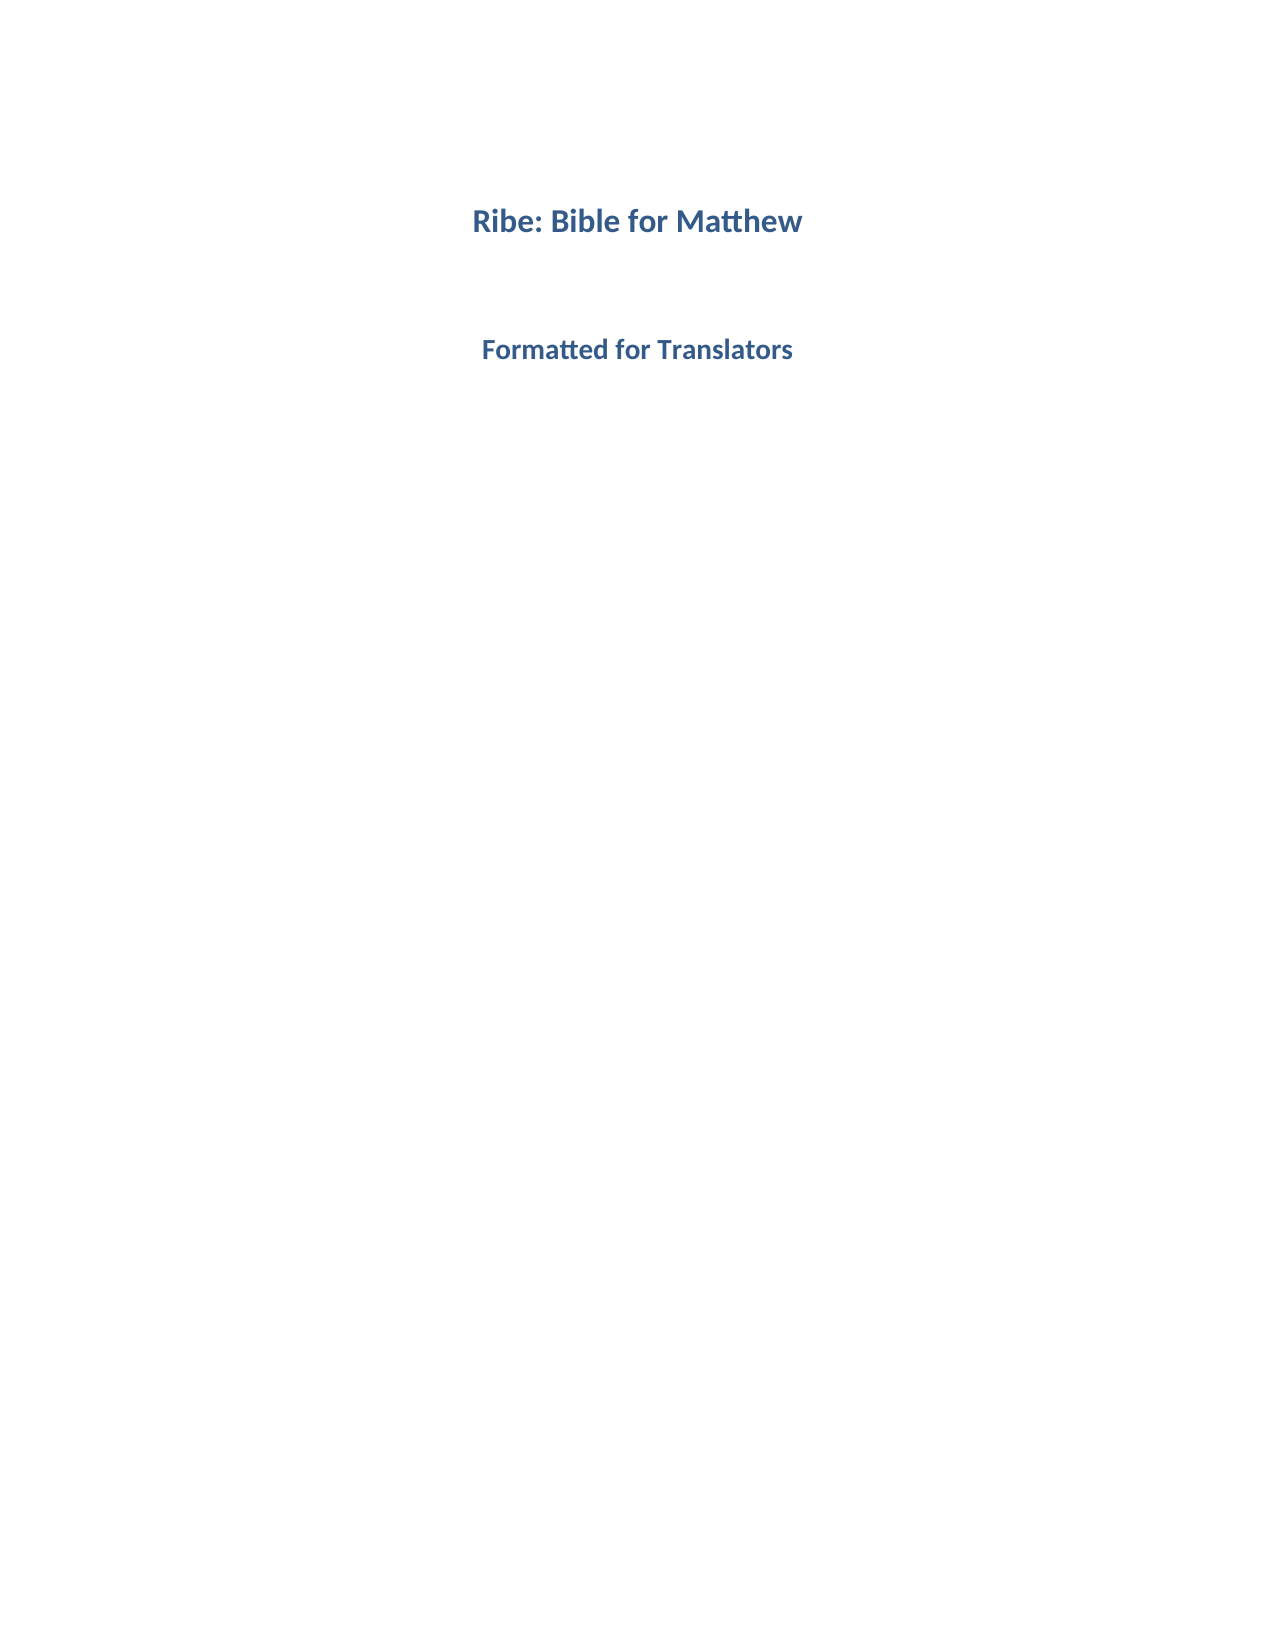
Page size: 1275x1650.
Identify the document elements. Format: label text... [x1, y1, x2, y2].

subtitle Formatted for Translators [150, 331, 1125, 367]
title Ribe: Bible for Matthew [150, 200, 1125, 241]
